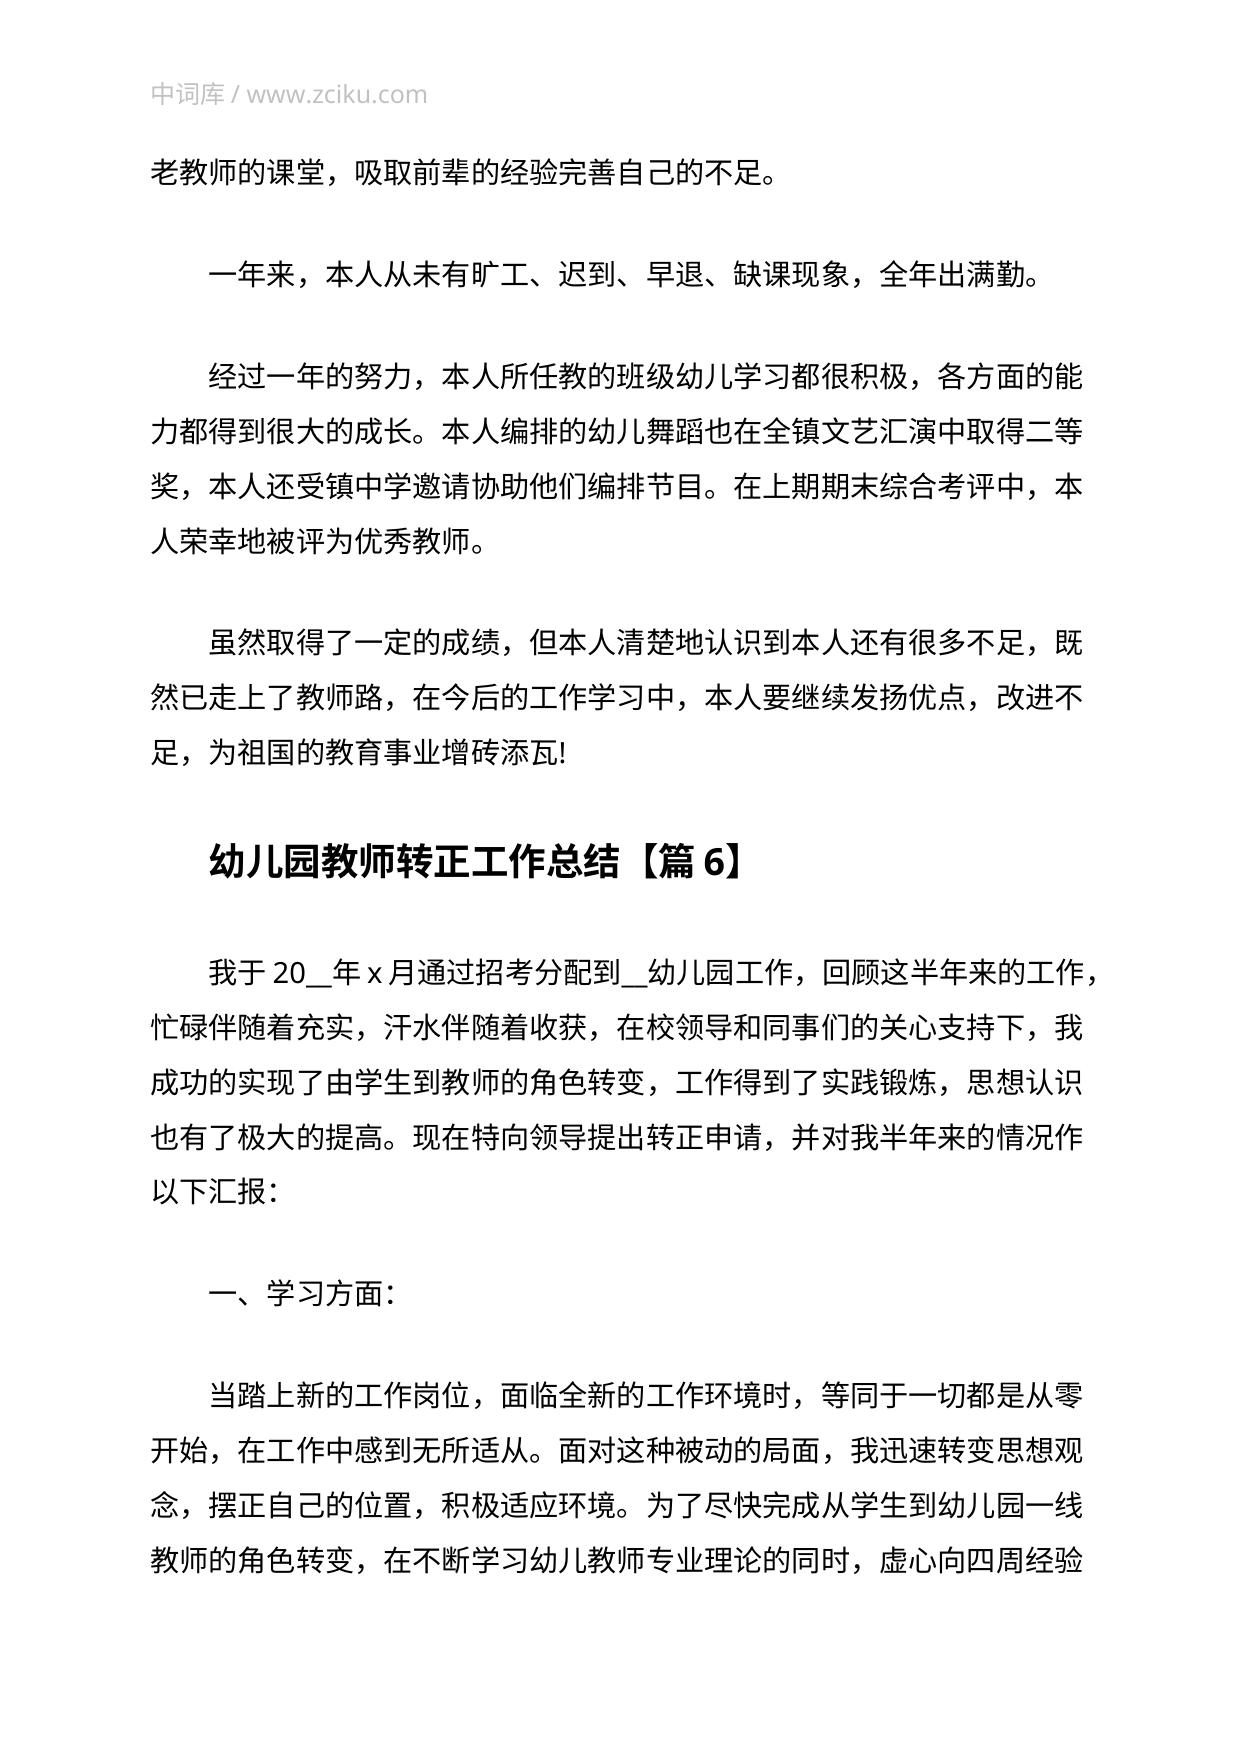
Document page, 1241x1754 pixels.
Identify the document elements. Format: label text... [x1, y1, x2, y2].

text 幼儿园教师转正工作总结【篇6】 [150, 832, 1090, 886]
text 虽然取得了一定的成绩，但本人清楚地认识到本人还有很多不足，既然已走上了教师路，在今后的工作学习中，本人要继续发扬优点，改进不足，为祖国的教育事业增砖添瓦! [150, 620, 1090, 772]
text 经过一年的努力，本人所任教的班级幼儿学习都很积极，各方面的能力都得到很大的成长。本人编排的幼儿舞蹈也在全镇文艺汇演中取得二等奖，本人还受镇中学邀请协助他们编排节目。在上期期末综合考评中，本人荣幸地被评为优秀教师。 [150, 353, 1090, 561]
text 我于20__年x月通过招考分配到__幼儿园工作，回顾这半年来的工作，忙碌伴随着充实，汗水伴随着收获，在校领导和同事们的关心支持下，我成功的实现了由学生到教师的角色转变，工作得到了实践锻炼，思想认识也有了极大的提高。现在特向领导提出转正申请，并对我半年来的情况作以下汇报： [150, 949, 1090, 1211]
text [150, 150, 1090, 192]
text 一年来，本人从未有旷工、迟到、早退、缺课现象，全年出满勤。 [150, 252, 1090, 294]
text 一、学习方面： [150, 1271, 1090, 1313]
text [150, 1373, 1090, 1579]
